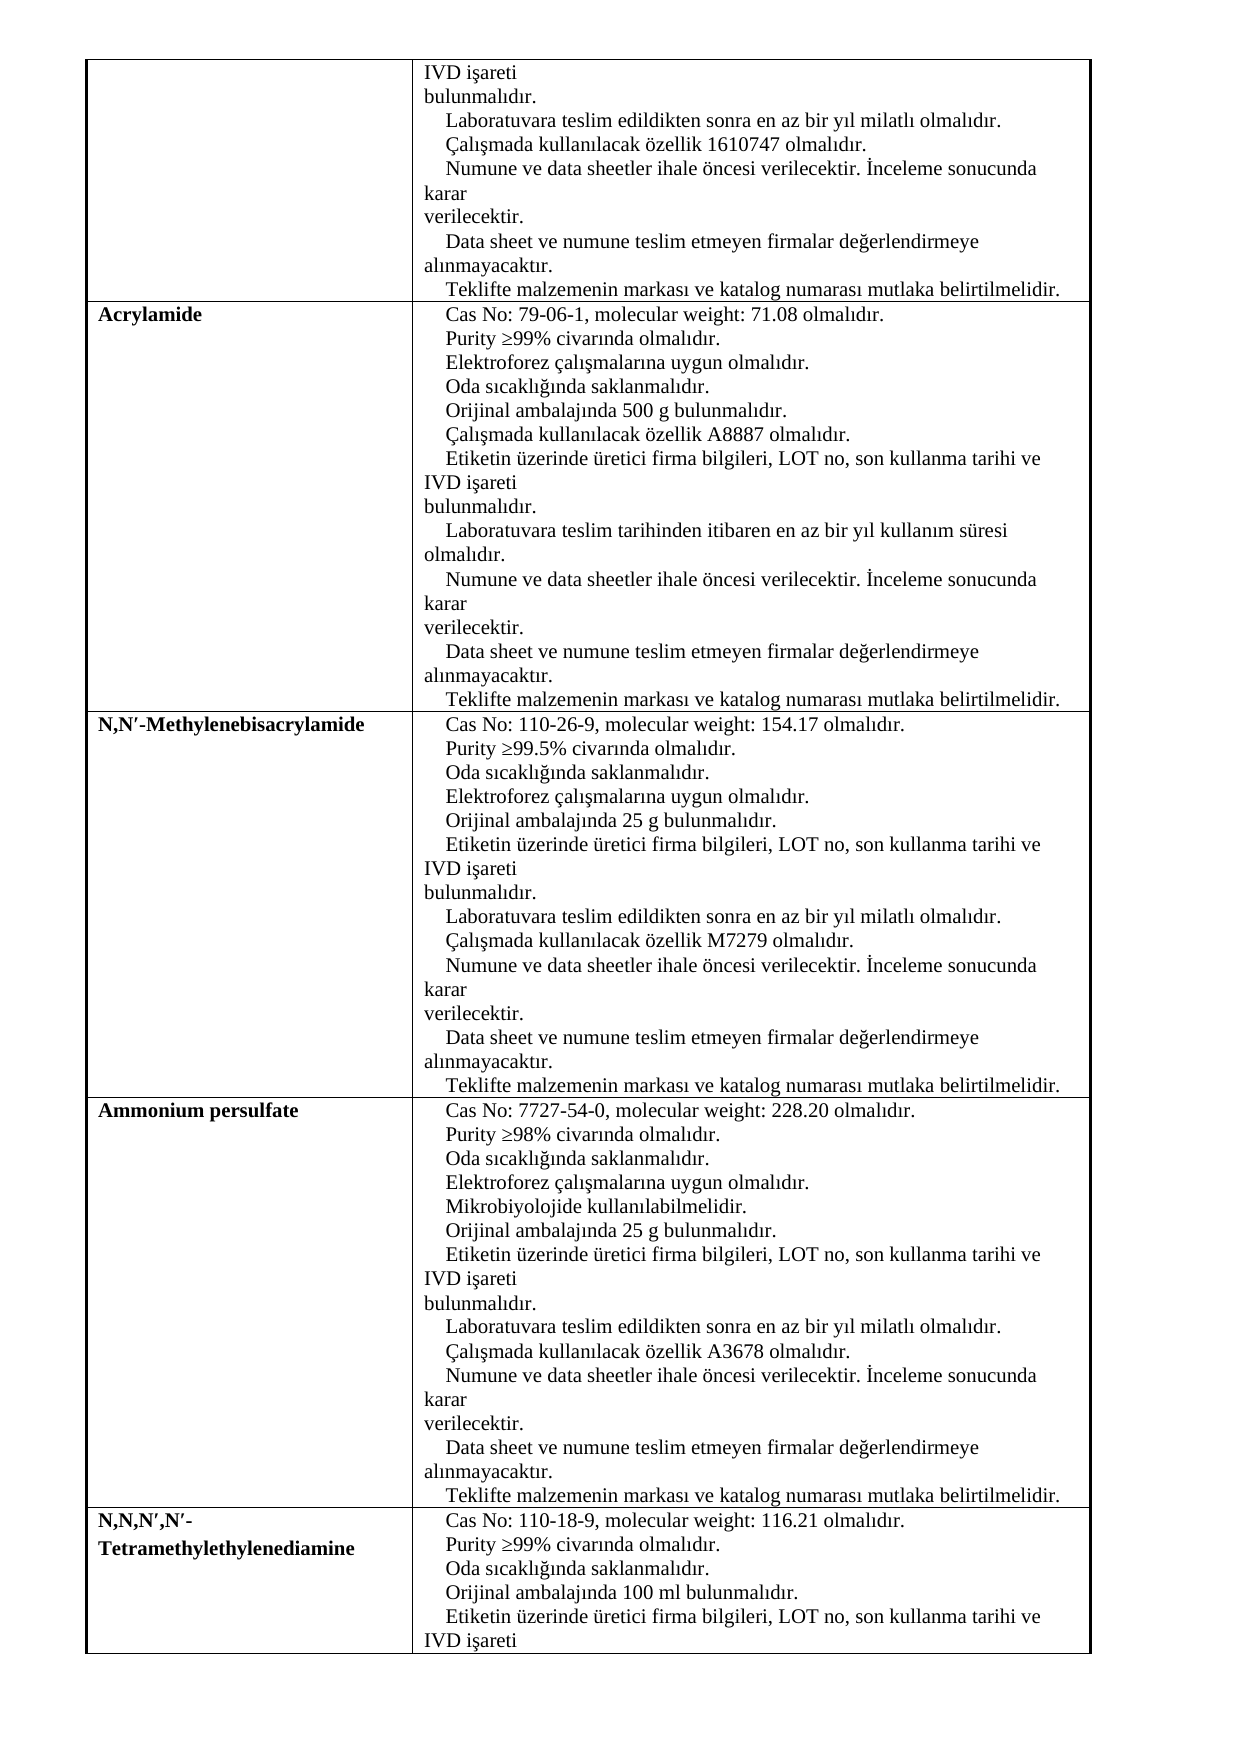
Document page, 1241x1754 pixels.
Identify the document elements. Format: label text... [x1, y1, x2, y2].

table_cell  Cas No: 110-26-9, molecular weight: 154.17 olmalıdır.  Purity ≥99.5% civarında olmalıdır.  Oda sıcaklığında saklanmalıdır.  Elektroforez çalışmalarına uygun olmalıdır.  Orijinal ambalajında 25 g bulunmalıdır.  Etiketin üzerinde üretici firma bilgileri, LOT no, son kullanma tarihi ve IVD işareti bulunmalıdır.  Laboratuvara teslim edildikten sonra en az bir yıl milatlı olmalıdır.  Çalışmada kullanılacak özellik M7279 olmalıdır.  Numune ve data sheetler ihale öncesi verilecektir. İnceleme sonucunda karar verilecektir.  Data sheet ve numune teslim etmeyen firmalar değerlendirmeye alınmayacaktır.  Teklifte malzemenin markası ve katalog numarası mutlaka belirtilmelidir. [413, 712, 1089, 1097]
table_cell Ammonium persulfate [88, 1098, 412, 1507]
table_cell  Cas No: 79-06-1, molecular weight: 71.08 olmalıdır.  Purity ≥99% civarında olmalıdır.  Elektroforez çalışmalarına uygun olmalıdır.  Oda sıcaklığında saklanmalıdır.  Orijinal ambalajında 500 g bulunmalıdır.  Çalışmada kullanılacak özellik A8887 olmalıdır.  Etiketin üzerinde üretici firma bilgileri, LOT no, son kullanma tarihi ve IVD işareti bulunmalıdır.  Laboratuvara teslim tarihinden itibaren en az bir yıl kullanım süresi olmalıdır.  Numune ve data sheetler ihale öncesi verilecektir. İnceleme sonucunda karar verilecektir.  Data sheet ve numune teslim etmeyen firmalar değerlendirmeye alınmayacaktır.  Teklifte malzemenin markası ve katalog numarası mutlaka belirtilmelidir. [413, 302, 1089, 711]
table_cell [413, 1508, 1089, 1652]
table_cell  Cas No: 7727-54-0, molecular weight: 228.20 olmalıdır.  Purity ≥98% civarında olmalıdır.  Oda sıcaklığında saklanmalıdır.  Elektroforez çalışmalarına uygun olmalıdır.  Mikrobiyolojide kullanılabilmelidir.  Orijinal ambalajında 25 g bulunmalıdır.  Etiketin üzerinde üretici firma bilgileri, LOT no, son kullanma tarihi ve IVD işareti bulunmalıdır.  Laboratuvara teslim edildikten sonra en az bir yıl milatlı olmalıdır.  Çalışmada kullanılacak özellik A3678 olmalıdır.  Numune ve data sheetler ihale öncesi verilecektir. İnceleme sonucunda karar verilecektir.  Data sheet ve numune teslim etmeyen firmalar değerlendirmeye alınmayacaktır.  Teklifte malzemenin markası ve katalog numarası mutlaka belirtilmelidir. [413, 1098, 1089, 1507]
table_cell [413, 60, 1089, 301]
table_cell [88, 1508, 412, 1652]
table_cell Acrylamide [88, 302, 412, 711]
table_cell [88, 60, 412, 301]
table_cell N,N′-Methylenebisacrylamide [88, 712, 412, 1097]
